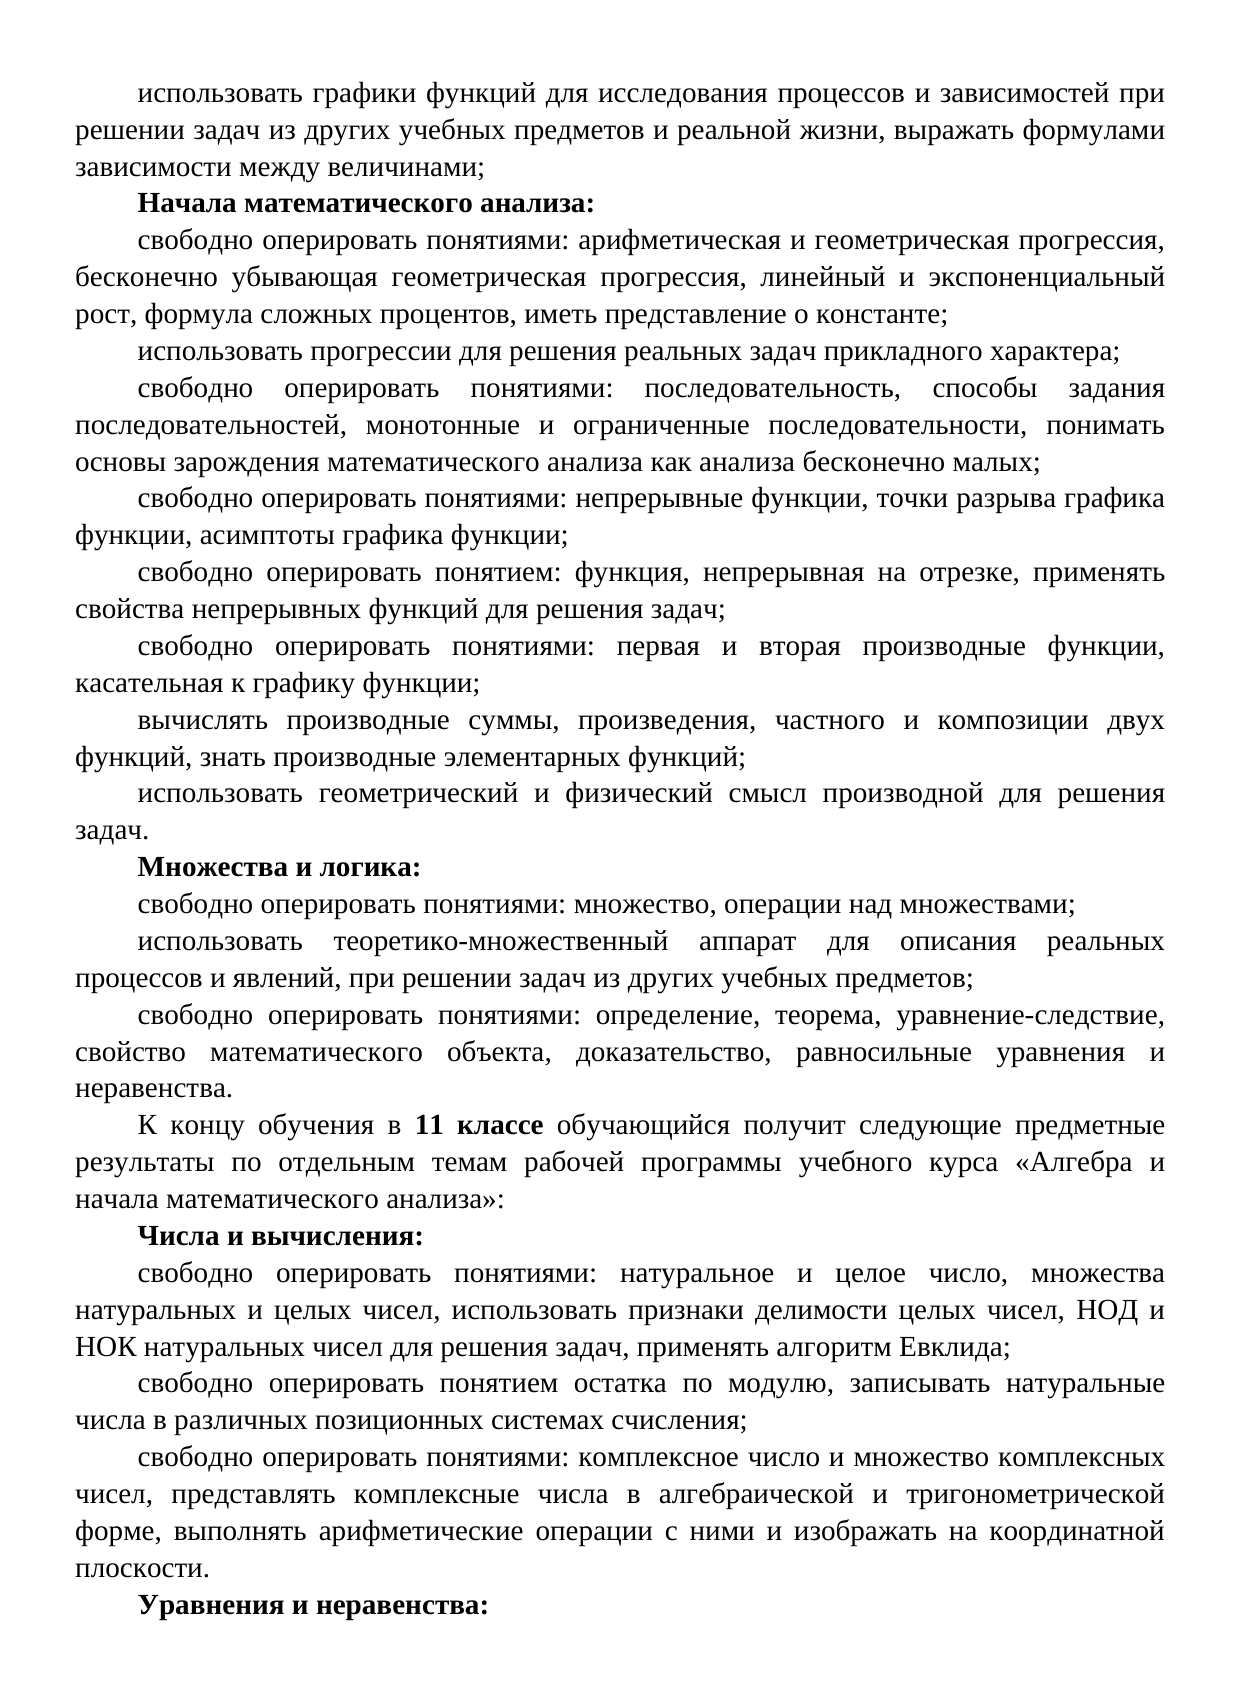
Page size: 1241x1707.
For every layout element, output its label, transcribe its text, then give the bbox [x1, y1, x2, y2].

text свободно оперировать понятиями: последовательность, способы задания последовательностей, монотонные и ограниченные последовательности, понимать основы зарождения математического анализа как анализа бесконечно малых; [75, 370, 1165, 477]
text свободно оперировать понятиями: множество, операции над множествами; [75, 886, 1165, 920]
text свободно оперировать понятиями: натуральное и целое число, множества натуральных и целых чисел, использовать признаки делимости целых чисел, НОД и НОК натуральных чисел для решения задач, применять алгоритм Евклида; [75, 1255, 1165, 1362]
text свободно оперировать понятиями: определение, теорема, уравнение-следствие, свойство математического объекта, доказательство, равносильные уравнения и неравенства. [75, 997, 1165, 1104]
text свободно оперировать понятием: функция, непрерывная на отрезке, применять свойства непрерывных функций для решения задач; [75, 554, 1165, 625]
text Множества и логика: [75, 849, 1165, 883]
text использовать графики функций для исследования процессов и зависимостей при решении задач из других учебных предметов и реальной жизни, выражать формулами зависимости между величинами; [75, 75, 1165, 182]
text использовать прогрессии для решения реальных задач прикладного характера; [75, 333, 1165, 367]
text использовать теоретико-множественный аппарат для описания реальных процессов и явлений, при решении задач из других учебных предметов; [75, 923, 1165, 993]
text вычислять производные суммы, произведения, частного и композиции двух функций, знать производные элементарных функций; [75, 702, 1165, 772]
text использовать геометрический и физический смысл производной для решения задач. [75, 776, 1165, 846]
text свободно оперировать понятием остатка по модулю, записывать натуральные числа в различных позиционных системах счисления; [75, 1366, 1165, 1436]
text свободно оперировать понятиями: первая и вторая производные функции, касательная к графику функции; [75, 628, 1165, 698]
text свободно оперировать понятиями: арифметическая и геометрическая прогрессия, бесконечно убывающая геометрическая прогрессия, линейный и экспоненциальный рост, формула сложных процентов, иметь представление о константе; [75, 222, 1165, 330]
text свободно оперировать понятиями: комплексное число и множество комплексных чисел, представлять комплексные числа в алгебраической и тригонометрической форме, выполнять арифметические операции с ними и изображать на координатной плоскости. [75, 1439, 1165, 1583]
text Уравнения и неравенства: [75, 1587, 1165, 1620]
text Начала математического анализа: [75, 186, 1165, 219]
text свободно оперировать понятиями: непрерывные функции, точки разрыва графика функции, асимптоты графика функции; [75, 481, 1165, 551]
text К концу обучения в 11 классе обучающийся получит следующие предметные результаты по отдельным темам рабочей программы учебного курса «Алгебра и начала математического анализа»: [75, 1107, 1165, 1215]
text Числа и вычисления: [75, 1218, 1165, 1252]
